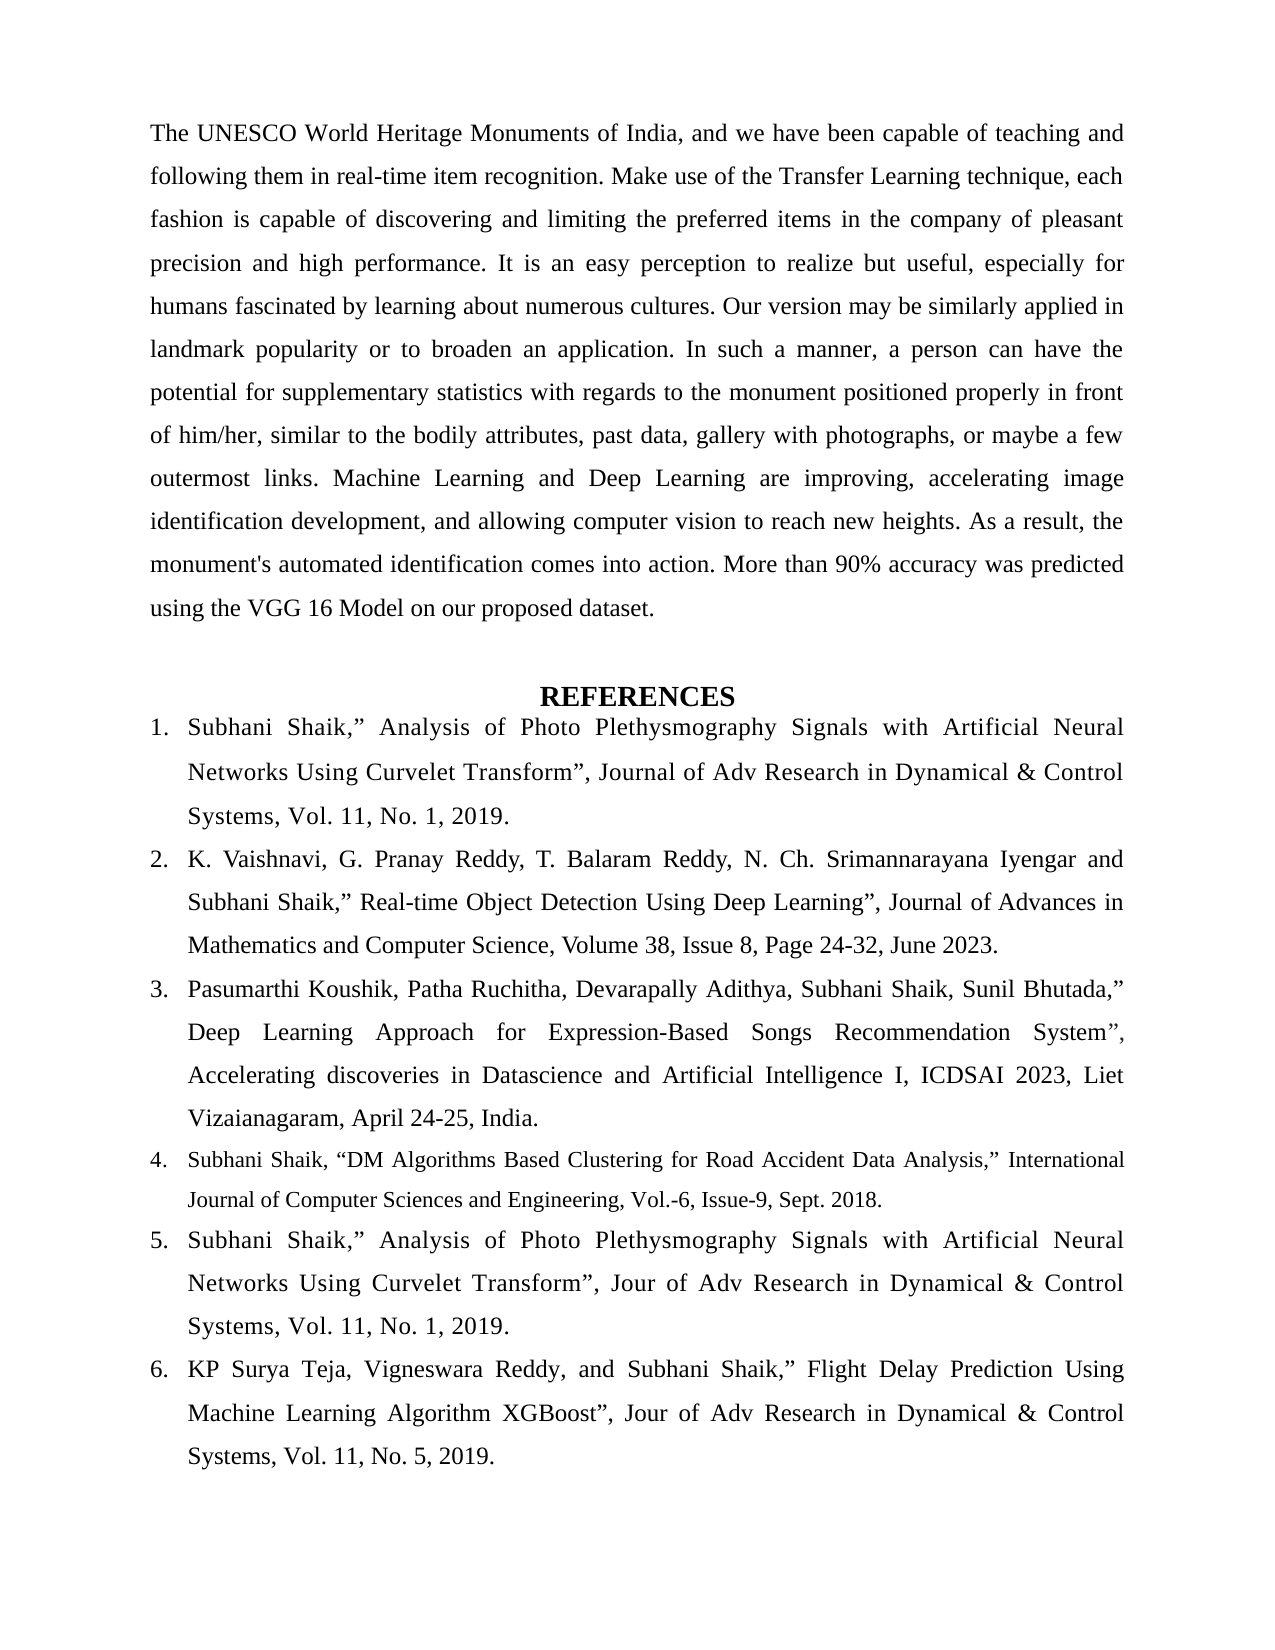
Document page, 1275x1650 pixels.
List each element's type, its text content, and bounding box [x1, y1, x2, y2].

list Pasumarthi Koushik, Patha Ruchitha, Devarapally Adithya, Subhani Shaik, Sunil Bhutada,” Deep Learning Approach for Expression-Based Songs Recommendation System”, Accelerating discoveries in Datascience and Artificial Intelligence I, ICDSAI 2023, Liet Vizaianagaram, April 24-25, India. [150, 974, 1125, 1132]
list Subhani Shaik, “DM Algorithms Based Clustering for Road Accident Data Analysis,” International Journal of Computer Sciences and Engineering, Vol.-6, Issue-9, Sept. 2018. [150, 1146, 1125, 1212]
list KP Surya Teja, Vigneswara Reddy, and Subhani Shaik,” Flight Delay Prediction Using Machine Learning Algorithm XGBoost”, Jour of Adv Research in Dynamical & Control Systems, Vol. 11, No. 5, 2019. [150, 1354, 1125, 1469]
list K. Vaishnavi, G. Pranay Reddy, T. Balaram Reddy, N. Ch. Srimannarayana Iyengar and Subhani Shaik,” Real-time Object Detection Using Deep Learning”, Journal of Advances in Mathematics and Computer Science, Volume 38, Issue 8, Page 24-32, June 2023. [150, 844, 1125, 959]
list Subhani Shaik,” Analysis of Photo Plethysmography Signals with Artificial Neural Networks Using Curvelet Transform”, Jour of Adv Research in Dynamical & Control Systems, Vol. 11, No. 1, 2019. [150, 1225, 1125, 1340]
text The UNESCO World Heritage Monuments of India, and we have been capable of teaching and following them in real-time item recognition. Make use of the Transfer Learning technique, each fashion is capable of discovering and limiting the preferred items in the company of pleasant precision and high performance. It is an easy perception to realize but useful, especially for humans fascinated by learning about numerous cultures. Our version may be similarly applied in landmark popularity or to broaden an application. In such a manner, a person can have the potential for supplementary statistics with regards to the monument positioned properly in front of him/her, similar to the bodily attributes, past data, gallery with photographs, or maybe a few outermost links. Machine Learning and Deep Learning are improving, accelerating image identification development, and allowing computer vision to reach new heights. As a result, the monument's automated identification comes into action. More than 90% accuracy was predicted using the VGG 16 Model on our proposed dataset. [150, 118, 1125, 621]
list Subhani Shaik,” Analysis of Photo Plethysmography Signals with Artificial Neural Networks Using Curvelet Transform”, Journal of Adv Research in Dynamical & Control Systems, Vol. 11, No. 1, 2019. [150, 712, 1125, 830]
text REFERENCES [150, 679, 1125, 712]
